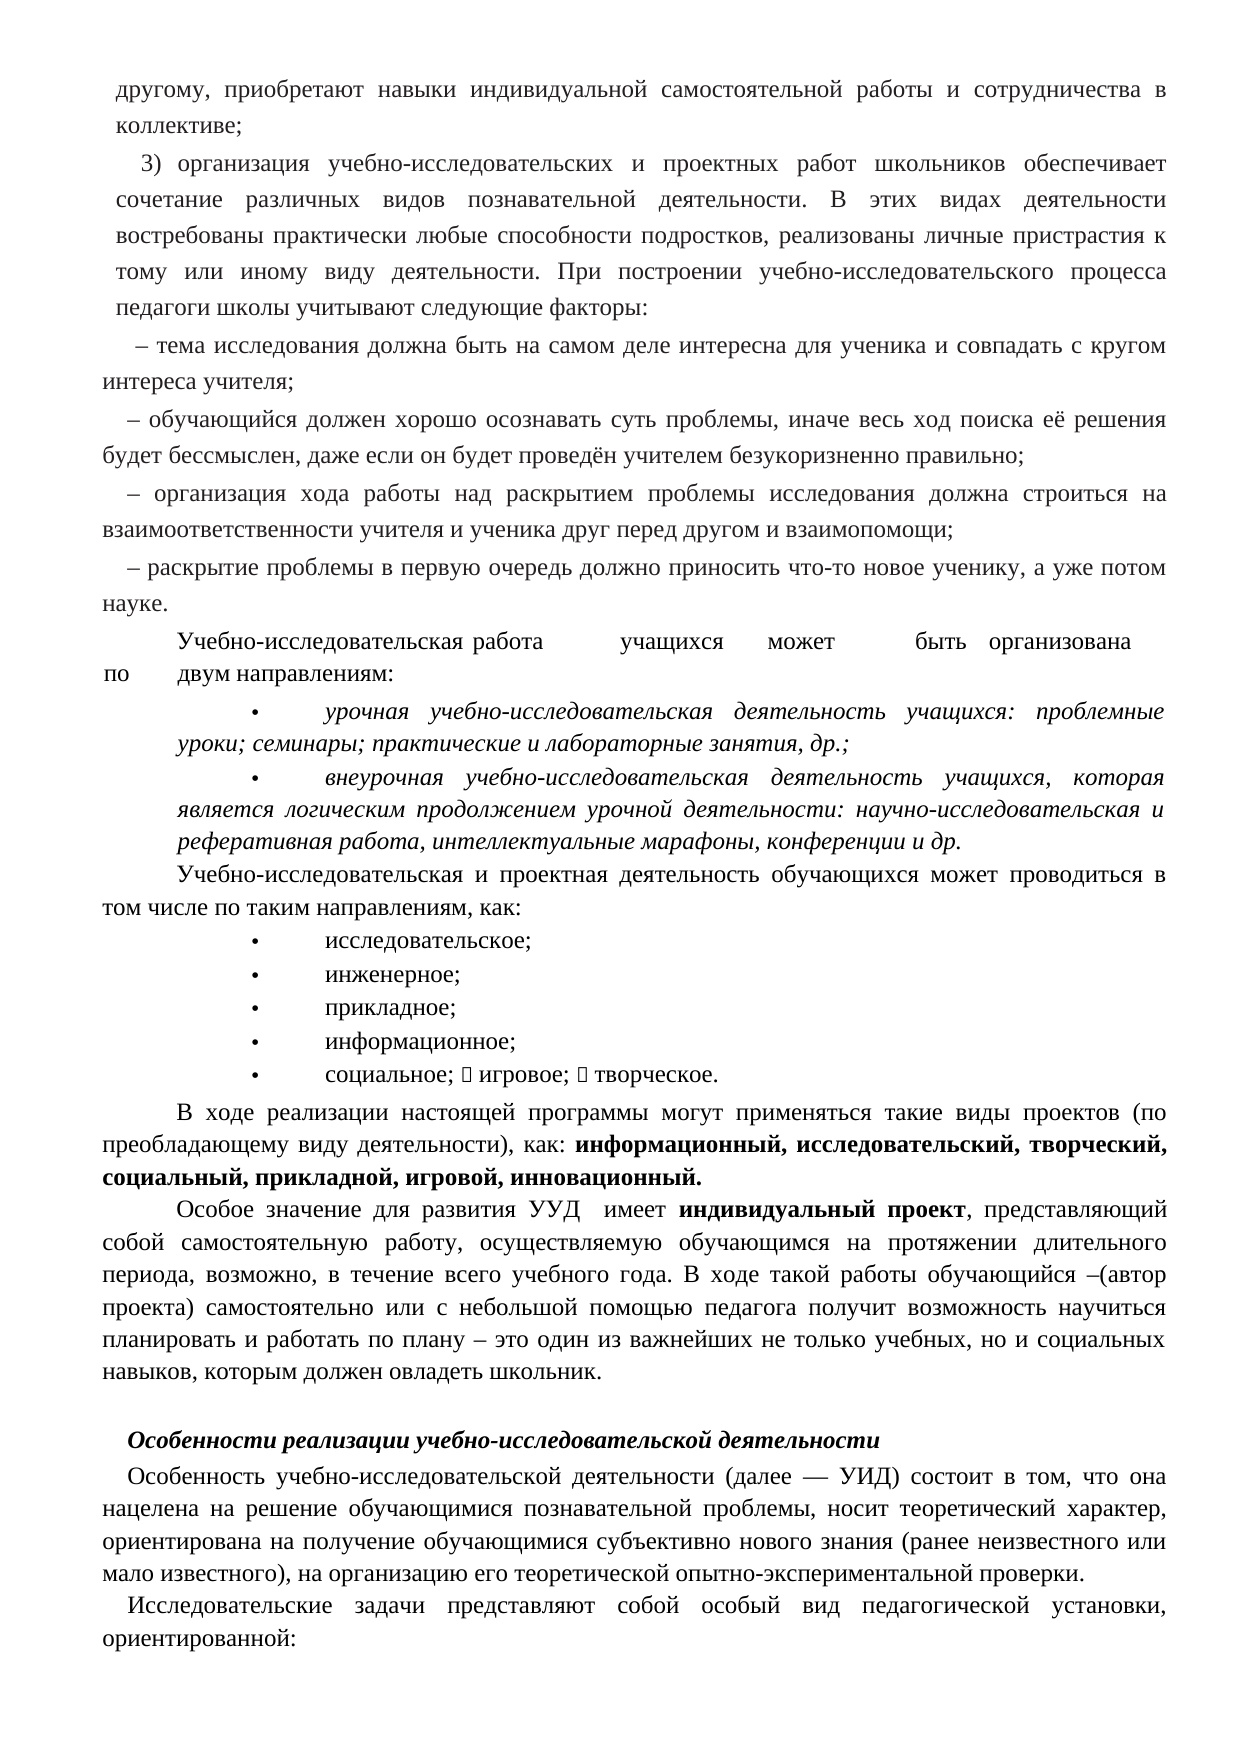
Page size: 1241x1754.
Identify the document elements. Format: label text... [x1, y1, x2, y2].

text Учебно-исследовательская работа учащихся может быть организована по двум направлениям: [102, 626, 1167, 687]
text ‒ обучающийся должен хорошо осознавать суть проблемы, иначе весь ход поиска её решения будет бессмыслен, даже если он будет проведён учителем безукоризненно правильно; [102, 404, 1168, 469]
subtitle Особенности реализации учебно-исследовательской деятельности [127, 1425, 1178, 1453]
list организация учебно-исследовательских и проектных работ школьников обеспечивает сочетание различных видов познавательной деятельности. В этих видах деятельности востребованы практически любые способности подростков, реализованы личные пристрастия к тому или иному виду деятельности. При построении учебно-исследовательского процесса педагоги школы учитывают следующие факторы: [116, 148, 1168, 321]
list прикладное; [177, 992, 1167, 1021]
text В ходе реализации настоящей программы могут применяться такие виды проектов (по преобладающему виду деятельности), как: информационный, исследовательский, творческий, социальный, прикладной, игровой, инновационный. [102, 1097, 1167, 1191]
text Исследовательские задачи представляют собой особый вид педагогической установки, ориентированной: [102, 1591, 1167, 1652]
text Особое значение для развития УУД имеет индивидуальный проект, представляющий собой самостоятельную работу, осуществляемую обучающимся на протяжении длительного периода, возможно, в течение всего учебного года. В ходе такой работы обучающийся –(автор проекта) самостоятельно или с небольшой помощью педагога получит возможность научиться планировать и работать по плану – это один из важнейших не только учебных, но и социальных навыков, которым должен овладеть школьник. [102, 1194, 1167, 1385]
text Учебно-исследовательская и проектная деятельность обучающихся может проводиться в том числе по таким направлениям, как: [102, 859, 1167, 920]
text Особенность учебно-исследовательской деятельности (далее — УИД) состоит в том, что она нацелена на решение обучающимися познавательной проблемы, носит теоретический характер, ориентирована на получение обучающимися субъективно нового знания (ранее неизвестного или мало известного), на организацию его теоретической опытно-экспериментальной проверки. [102, 1461, 1167, 1587]
list исследовательское; [177, 925, 1167, 954]
text ‒ тема исследования должна быть на самом деле интересна для ученика и совпадать с кругом интереса учителя; [102, 330, 1168, 395]
text ‒ организация хода работы над раскрытием проблемы исследования должна строиться на взаимоответственности учителя и ученика друг перед другом и взаимопомощи; [102, 478, 1168, 543]
text ‒ раскрытие проблемы в первую очередь должно приносить что-то новое ученику, а уже потом науке. [102, 552, 1168, 617]
list информационное; [177, 1026, 1167, 1055]
list внеурочная учебно-исследовательская деятельность учащихся, которая является логическим продолжением урочной деятельности: научно-исследовательская и реферативная работа, интеллектуальные марафоны, конференции и др. [177, 762, 1167, 855]
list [116, 74, 1168, 139]
list социальное;  игровое;  творческое. [177, 1059, 1167, 1089]
list урочная учебно-исследовательская деятельность учащихся: проблемные уроки; семинары; практические и лабораторные занятия, др.; [177, 696, 1167, 757]
list инженерное; [177, 959, 1167, 988]
